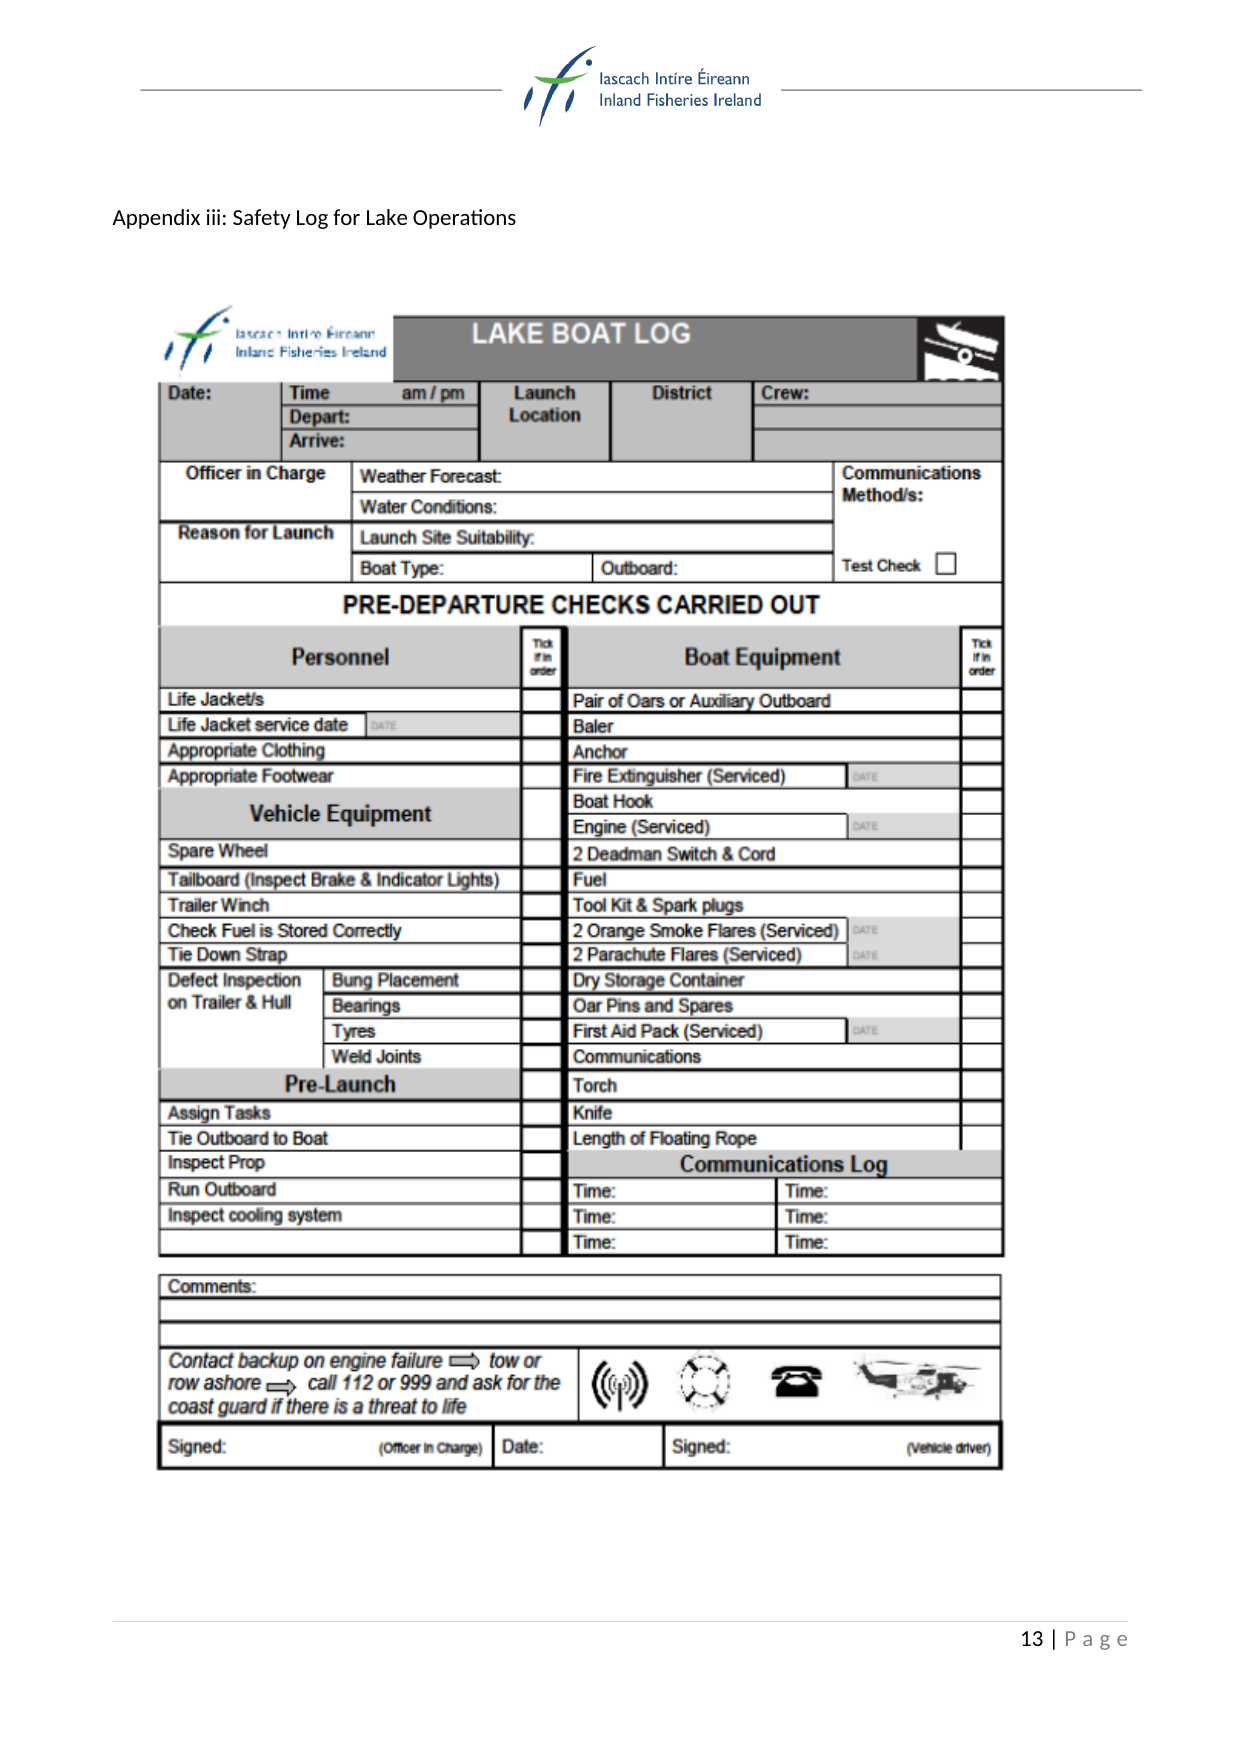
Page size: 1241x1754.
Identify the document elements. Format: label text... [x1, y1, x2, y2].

picture [138, 45, 1142, 127]
text Appendix iii: Safety Log for Lake Operations [112, 203, 1128, 231]
